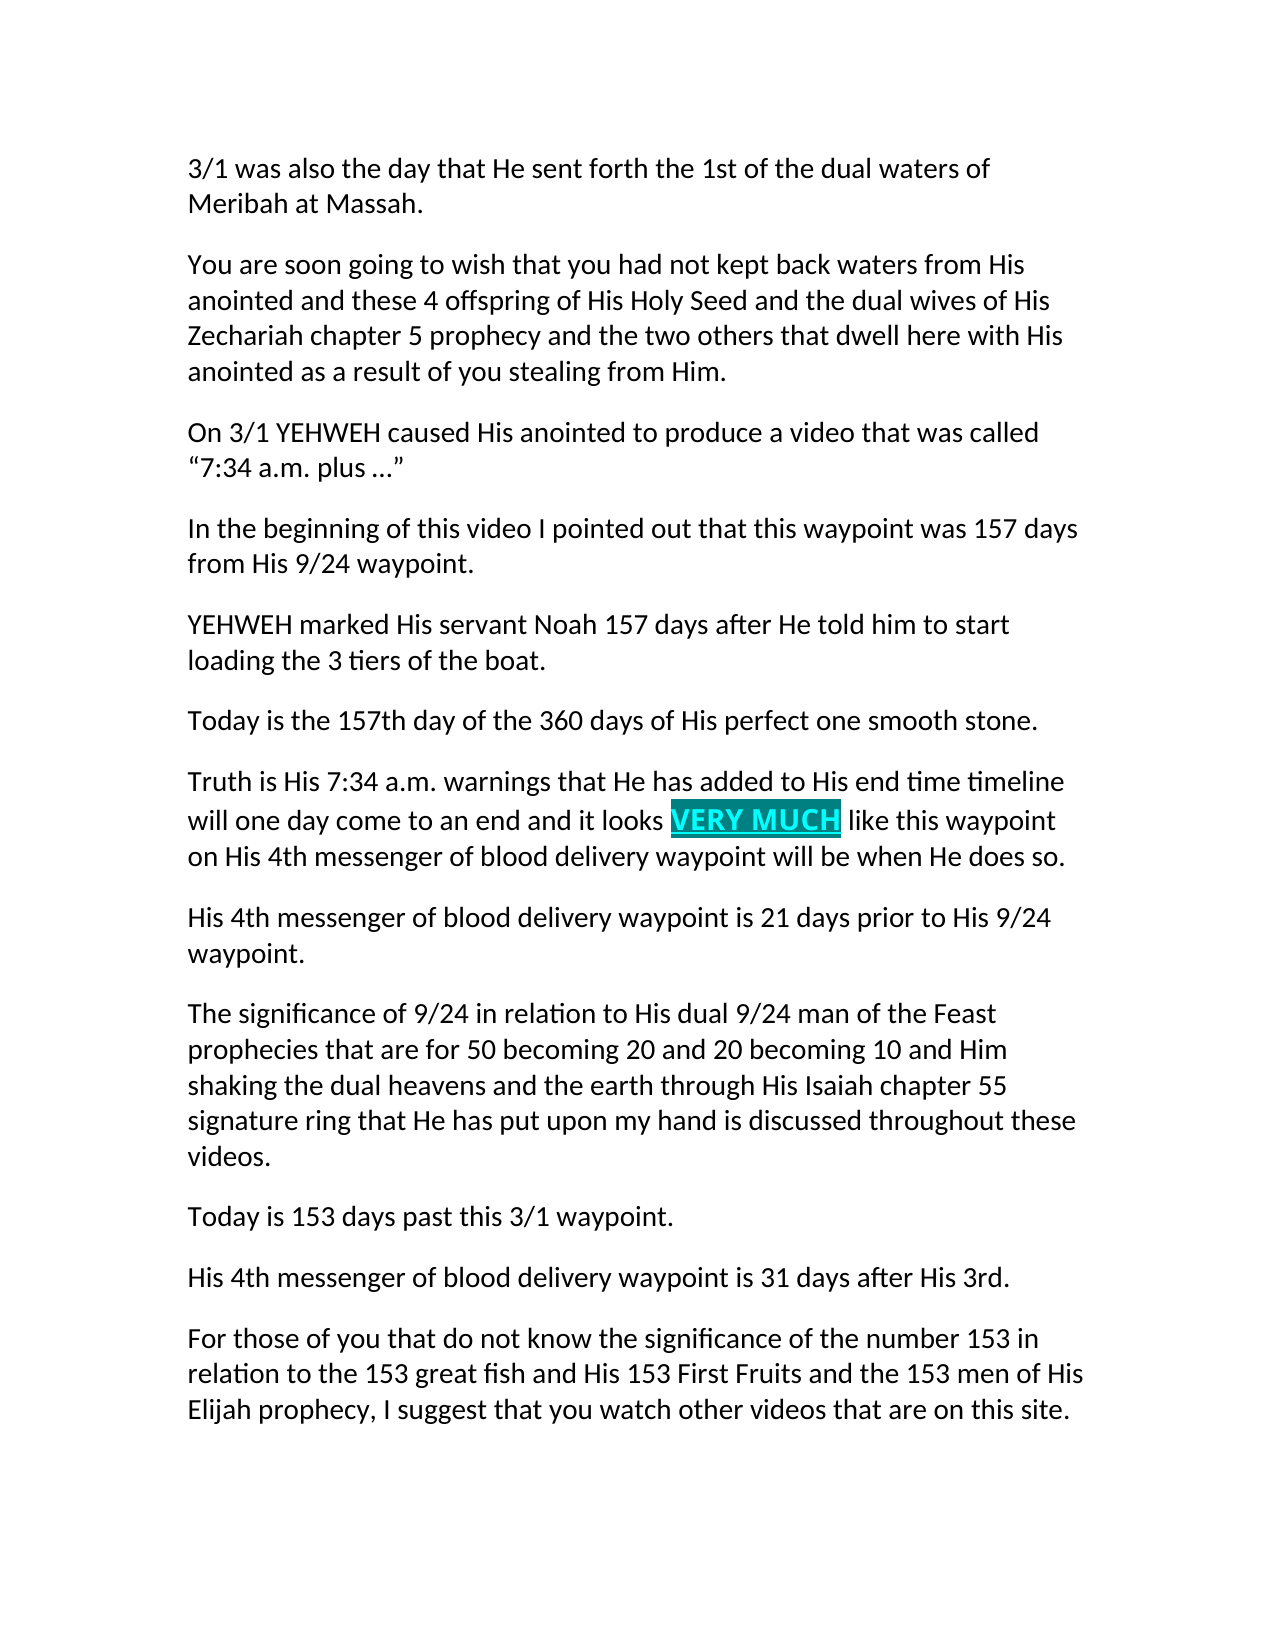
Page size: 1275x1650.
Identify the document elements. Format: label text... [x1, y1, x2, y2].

text His 4th messenger of blood delivery waypoint is 31 days after His 3rd. [187, 1259, 1087, 1295]
text You are soon going to wish that you had not kept back waters from His anointed and these 4 offspring of His Holy Seed and the dual wives of His Zechariah chapter 5 prophecy and the two others that dwell here with His anointed as a result of you stealing from Him. [187, 246, 1087, 389]
text Today is 153 days past this 3/1 waypoint. [187, 1198, 1087, 1234]
text YEHWEH marked His servant Noah 157 days after He told him to start loading the 3 tiers of the boat. [187, 606, 1087, 677]
text For those of you that do not know the significance of the number 153 in relation to the 153 great fish and His 153 First Fruits and the 153 men of His Elijah prophecy, I suggest that you watch other videos that are on this site. [187, 1320, 1087, 1427]
text 3/1 was also the day that He sent forth the 1st of the dual waters of Meribah at Massah. [187, 150, 1087, 221]
text In the beginning of this video I pointed out that this waypoint was 157 days from His 9/24 waypoint. [187, 510, 1087, 581]
text On 3/1 YEHWEH caused His anointed to produce a video that was called “7:34 a.m. plus …” [187, 414, 1087, 485]
text Today is the 157th day of the 360 days of His perfect one smooth stone. [187, 702, 1087, 738]
text The significance of 9/24 in relation to His dual 9/24 man of the Feast prophecies that are for 50 becoming 20 and 20 becoming 10 and Him shaking the dual heavens and the earth through His Isaiah chapter 55 signature ring that He has put upon my hand is discussed throughout these videos. [187, 995, 1087, 1173]
text Truth is His 7:34 a.m. warnings that He has added to His end time timeline will one day come to an end and it looks VERY MUCH like this waypoint on His 4th messenger of blood delivery waypoint will be when He does so. [187, 763, 1087, 874]
text His 4th messenger of blood delivery waypoint is 21 days prior to His 9/24 waypoint. [187, 899, 1087, 970]
